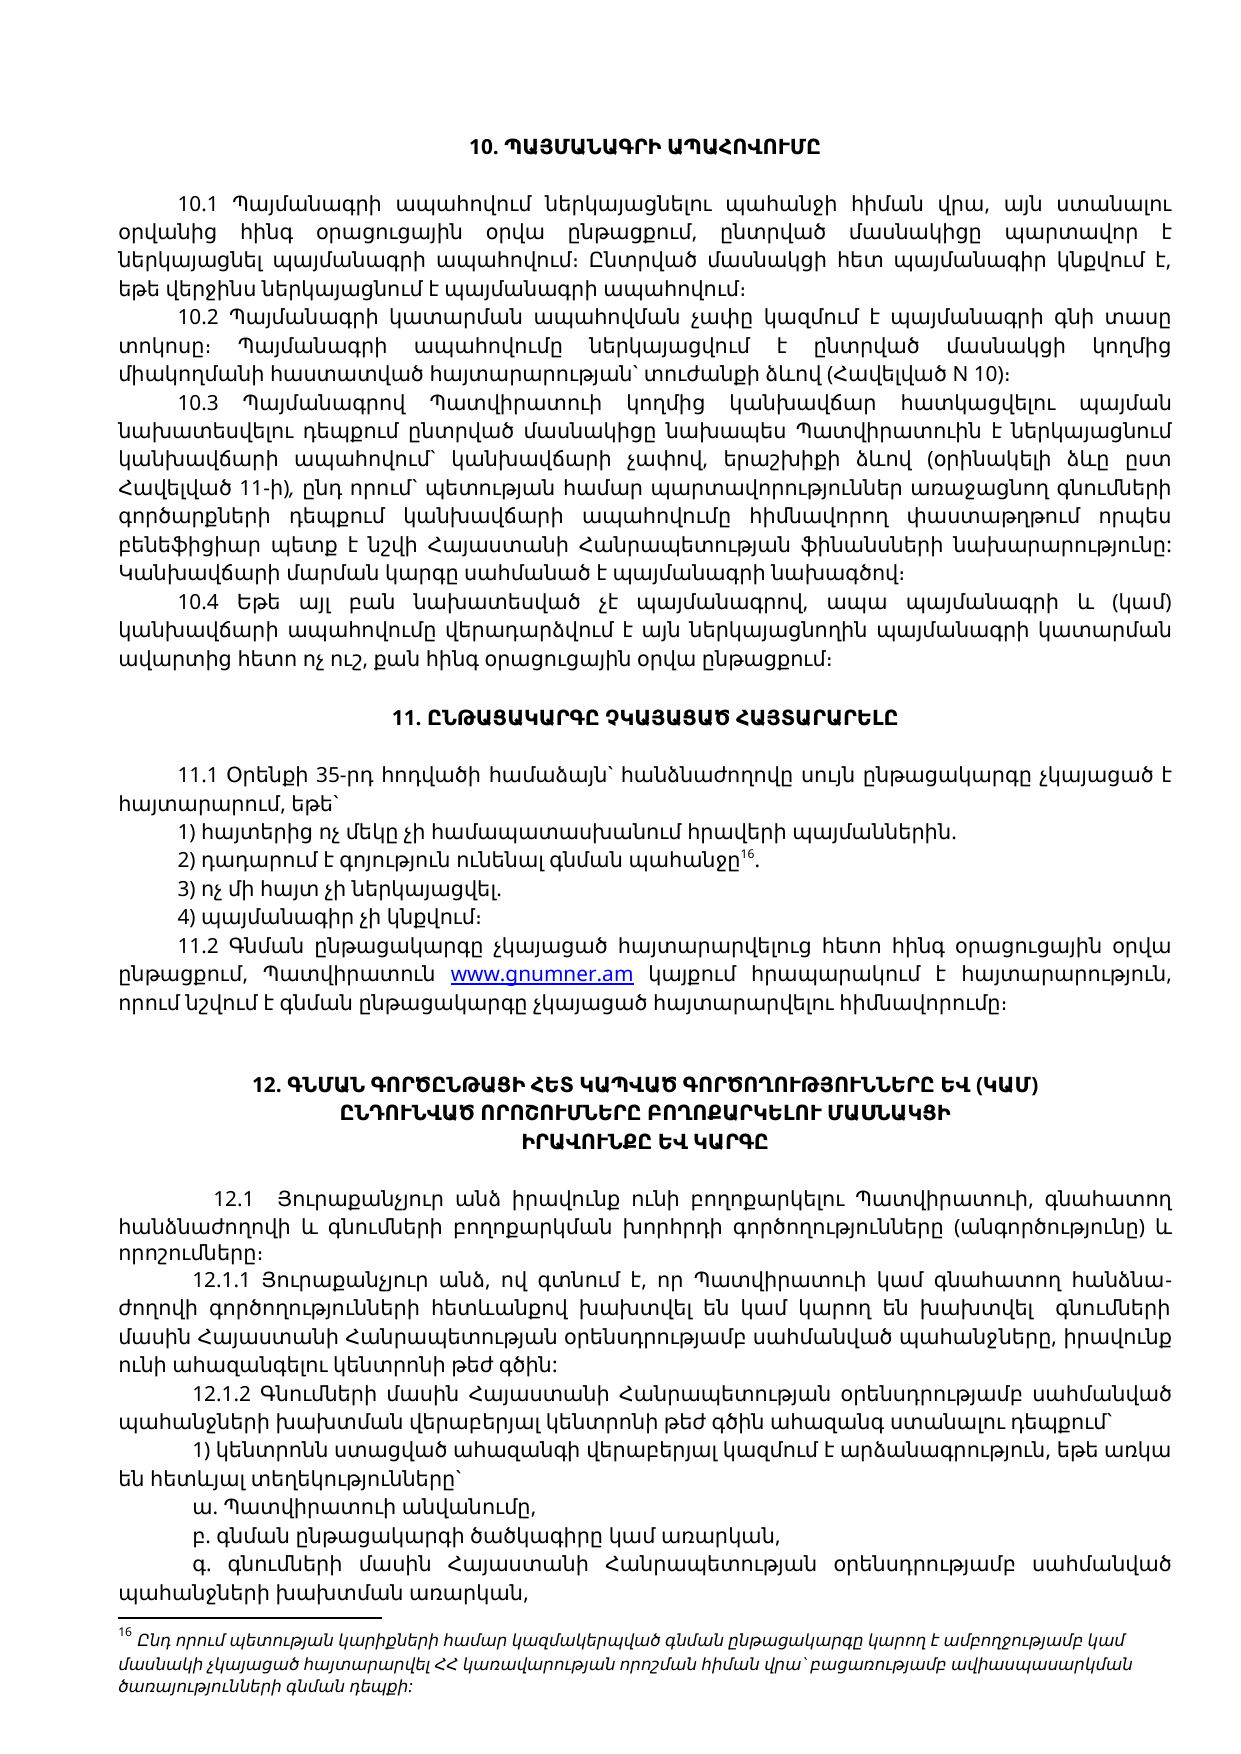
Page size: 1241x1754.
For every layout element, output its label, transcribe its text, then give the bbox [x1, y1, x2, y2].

text 11.1 Օրենքի 35-րդ հոդվածի համաձայն` հանձնաժողովը սույն ընթացակարգը չկայացած է հայտարարում, եթե` [118, 760, 1172, 817]
text 11.2 Գնման ընթացակարգը չկայացած հայտարարվելուց հետո հինգ օրացուցային օրվա ընթացքում, Պատվիրատուն www.gnumner.am կայքում հրապարակում է հայտարարություն, որում նշվում է գնման ընթացակարգը չկայացած հայտարարվելու հիմնավորումը։ [118, 931, 1172, 1016]
text ԸՆԴՈՒՆՎԱԾ ՈՐՈՇՈՒՄՆԵՐԸ ԲՈՂՈՔԱՐԿԵԼՈՒ ՄԱՍՆԱԿՑԻ [118, 1098, 1172, 1127]
text 2) դադարում է գոյություն ունենալ գնման պահանջը. [118, 846, 1172, 874]
text 12.1.2 Գնումների մասին Հայաստանի Հանրապետության օրենսդրությամբ սահմանված պահանջների խախտման վերաբերյալ կենտրոնի թեժ գծին ահազանգ ստանալու դեպքում` [118, 1379, 1172, 1436]
text 11. ԸՆԹԱՑԱԿԱՐԳԸ ՉԿԱՅԱՑԱԾ ՀԱՅՏԱՐԱՐԵԼԸ [118, 703, 1172, 732]
text 10.1 Պայմանագրի ապահովում ներկայացնելու պահանջի հիման վրա, այն ստանալու օրվանից հինգ օրացուցային օրվա ընթացքում, ընտրված մասնակիցը պարտավոր է ներկայացնել պայմանագրի ապահովում։ Ընտրված մասնակցի հետ պայմանագիր կնքվում է, եթե վերջինս ներկայացնում է պայմանագրի ապահովում։ [118, 189, 1172, 302]
text 3) ոչ մի հայտ չի ներկայացվել. [118, 874, 1172, 902]
text ԻՐԱՎՈՒՆՔԸ ԵՎ ԿԱՐԳԸ [118, 1127, 1172, 1155]
text 12.1 Յուրաքանչյուր անձ իրավունք ունի բողոքարկելու Պատվիրատուի, գնահատող հանձնաժողովի և գնումների բողոքարկման խորհրդի գործողությունները (անգործությունը) և որոշումները։ [118, 1184, 1172, 1265]
text 1) կենտրոնն ստացված ահազանգի վերաբերյալ կազմում է արձանագրություն, եթե առկա են հետևյալ տեղեկությունները` [118, 1436, 1172, 1492]
text 12.1.1 Յուրաքանչյուր անձ, ով գտնում է, որ Պատվիրատուի կամ գնահատող հանձնաժողովի գործողությունների հետևանքով խախտվել են կամ կարող են խախտվել գնումների մասին Հայաստանի Հանրապետության օրենսդրությամբ սահմանված պահանջները, իրավունք ունի ահազանգելու կենտրոնի թեժ գծին: [118, 1265, 1172, 1379]
text 10.3 Պայմանագրով Պատվիրատուի կողմից կանխավճար հատկացվելու պայման նախատեսվելու դեպքում ընտրված մասնակիցը նախապես Պատվիրատուին է ներկայացնում կանխավճարի ապահովում` կանխավճարի չափով, երաշխիքի ձևով (օրինակելի ձևը ըստ Հավելված 11-ի), ընդ որում` պետության համար պարտավորություններ առաջացնող գնումների գործարքների դեպքում կանխավճարի ապահովումը հիմնավորող փաստաթղթում որպես բենեֆիցիար պետք է նշվի Հայաստանի Հանրապետության ֆինանսների նախարարությունը: Կանխավճարի մարման կարգը սահմանած է պայմանագրի նախագծով։ [118, 388, 1172, 587]
text 12. ԳՆՄԱՆ ԳՈՐԾԸՆԹԱՑԻ ՀԵՏ ԿԱՊՎԱԾ ԳՈՐԾՈՂՈՒԹՅՈՒՆՆԵՐԸ ԵՎ (ԿԱՄ) [118, 1070, 1172, 1098]
text 1) հայտերից ոչ մեկը չի համապատասխանում հրավերի պայմաններին. [118, 817, 1172, 846]
text գ. գնումների մասին Հայաստանի Հանրապետության օրենսդրությամբ սահմանված պահանջների խախտման առարկան, [118, 1549, 1172, 1606]
text 10. ՊԱՅՄԱՆԱԳՐԻ ԱՊԱՀՈՎՈՒՄԸ [118, 132, 1172, 160]
text 10.4 Եթե այլ բան նախատեսված չէ պայմանագրով, ապա պայմանագրի և (կամ) կանխավճարի ապահովումը վերադարձվում է այն ներկայացնողին պայմանագրի կատարման ավարտից հետո ոչ ուշ, քան հինգ օրացուցային օրվա ընթացքում։ [118, 587, 1172, 672]
text 10.2 Պայմանագրի կատարման ապահովման չափը կազմում է պայմանագրի գնի տասը տոկոսը։ Պայմանագրի ապահովումը ներկայացվում է ընտրված մասնակցի կողմից միակողմանի հաստատված հայտարարության` տուժանքի ձևով (Հավելված N 10)։ [118, 302, 1172, 388]
text բ. գնման ընթացակարգի ծածկագիրը կամ առարկան, [118, 1521, 1172, 1549]
text ա. Պատվիրատուի անվանումը, [118, 1492, 1172, 1521]
text 4) պայմանագիր չի կնքվում։ [118, 902, 1172, 931]
